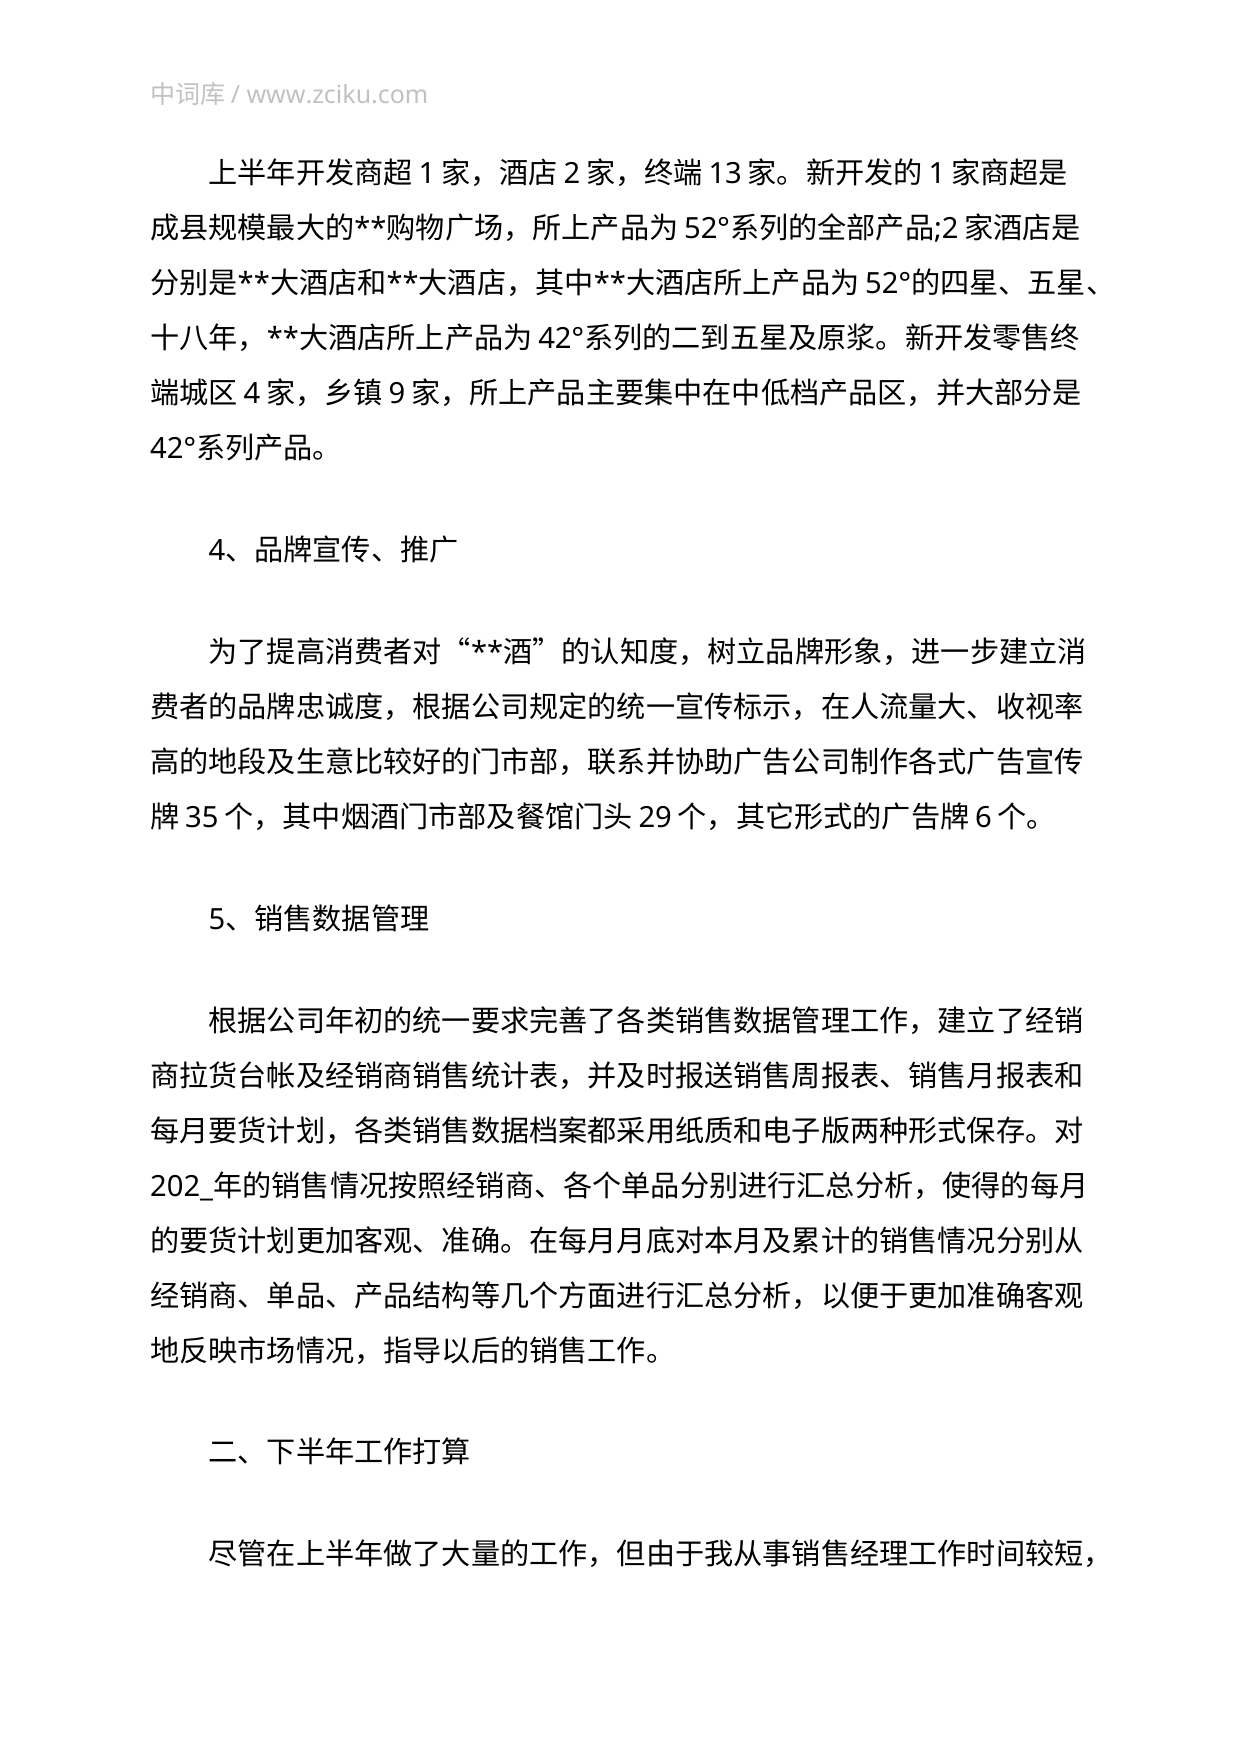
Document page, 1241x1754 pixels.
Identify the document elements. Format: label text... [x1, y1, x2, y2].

text 上半年开发商超1家，酒店2家，终端13家。新开发的1家商超是成县规模最大的**购物广场，所上产品为52°系列的全部产品;2家酒店是分别是**大酒店和**大酒店，其中**大酒店所上产品为52°的四星、五星、十八年，**大酒店所上产品为42°系列的二到五星及原浆。新开发零售终端城区4家，乡镇9家，所上产品主要集中在中低档产品区，并大部分是42°系列产品。 [150, 150, 1090, 467]
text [150, 1531, 1090, 1573]
text 二、下半年工作打算 [150, 1429, 1090, 1471]
text 4、品牌宣传、推广 [150, 527, 1090, 569]
text 5、销售数据管理 [150, 896, 1090, 938]
text 根据公司年初的统一要求完善了各类销售数据管理工作，建立了经销商拉货台帐及经销商销售统计表，并及时报送销售周报表、销售月报表和每月要货计划，各类销售数据档案都采用纸质和电子版两种形式保存。对202_年的销售情况按照经销商、各个单品分别进行汇总分析，使得的每月的要货计划更加客观、准确。在每月月底对本月及累计的销售情况分别从经销商、单品、产品结构等几个方面进行汇总分析，以便于更加准确客观地反映市场情况，指导以后的销售工作。 [150, 998, 1090, 1369]
text 为了提高消费者对“**酒”的认知度，树立品牌形象，进一步建立消费者的品牌忠诚度，根据公司规定的统一宣传标示，在人流量大、收视率高的地段及生意比较好的门市部，联系并协助广告公司制作各式广告宣传牌35个，其中烟酒门市部及餐馆门头29个，其它形式的广告牌6个。 [150, 629, 1090, 836]
